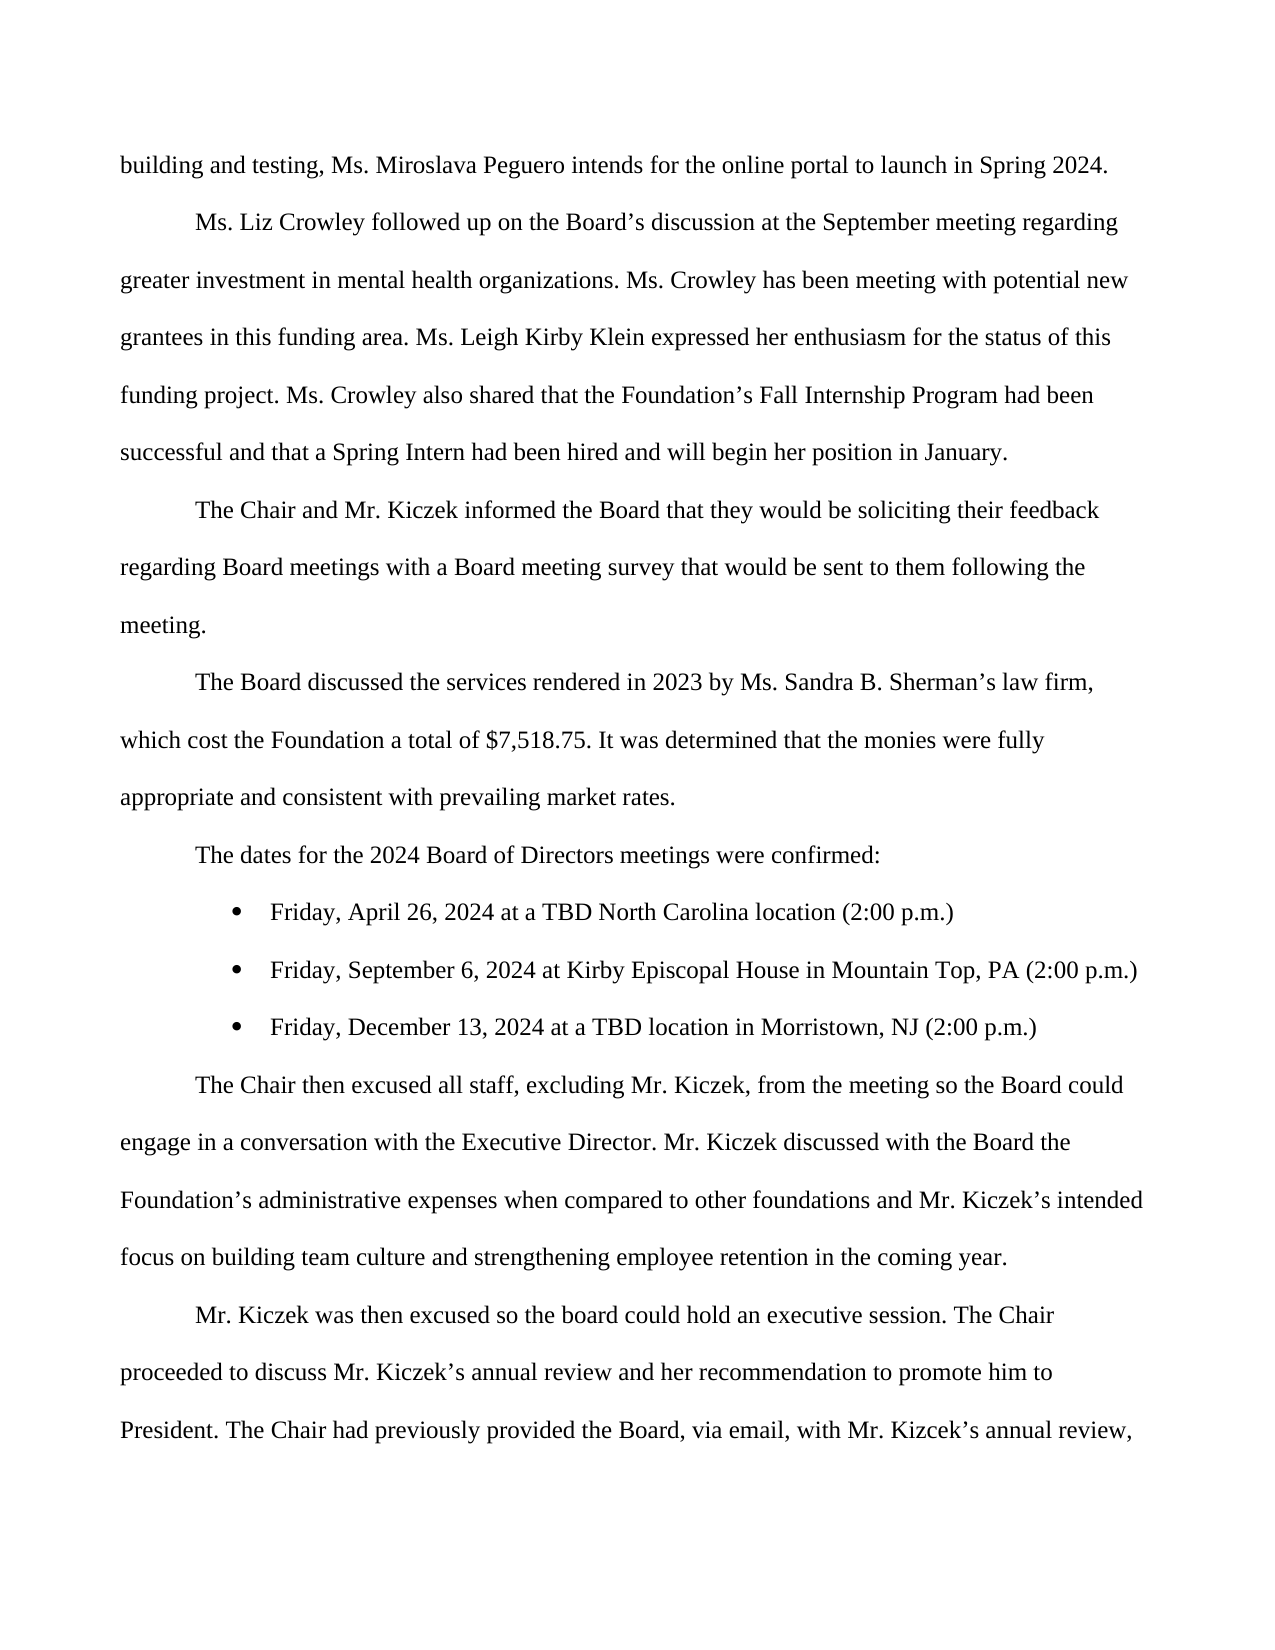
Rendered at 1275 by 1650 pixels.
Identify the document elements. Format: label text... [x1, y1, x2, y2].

text The dates for the 2024 Board of Directors meetings were confirmed: [120, 840, 1155, 869]
text The Board discussed the services rendered in 2023 by Ms. Sandra B. Sherman’s law firm, which cost the Foundation a total of $7,518.75. It was determined that the monies were fully appropriate and consistent with prevailing market rates. [120, 667, 1155, 811]
list Friday, December 13, 2024 at a TBD location in Morristown, NJ (2:00 p.m.) [232, 1012, 1155, 1041]
text Ms. Liz Crowley followed up on the Board’s discussion at the September meeting regarding greater investment in mental health organizations. Ms. Crowley has been meeting with potential new grantees in this funding area. Ms. Leigh Kirby Klein expressed her enthusiasm for the status of this funding project. Ms. Crowley also shared that the Foundation’s Fall Internship Program had been successful and that a Spring Intern had been hired and will begin her position in January. [120, 207, 1155, 466]
text The Chair and Mr. Kiczek informed the Board that they would be soliciting their feedback regarding Board meetings with a Board meeting survey that would be sent to them following the meeting. [120, 495, 1155, 639]
text The Chair then excused all staff, excluding Mr. Kiczek, from the meeting so the Board could engage in a conversation with the Executive Director. Mr. Kiczek discussed with the Board the Foundation’s administrative expenses when compared to other foundations and Mr. Kiczek’s intended focus on building team culture and strengthening employee retention in the coming year. [120, 1070, 1155, 1271]
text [120, 1300, 1155, 1444]
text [120, 150, 1155, 179]
list Friday, April 26, 2024 at a TBD North Carolina location (2:00 p.m.) [232, 897, 1155, 926]
list Friday, September 6, 2024 at Kirby Episcopal House in Mountain Top, PA (2:00 p.m.) [232, 955, 1155, 984]
